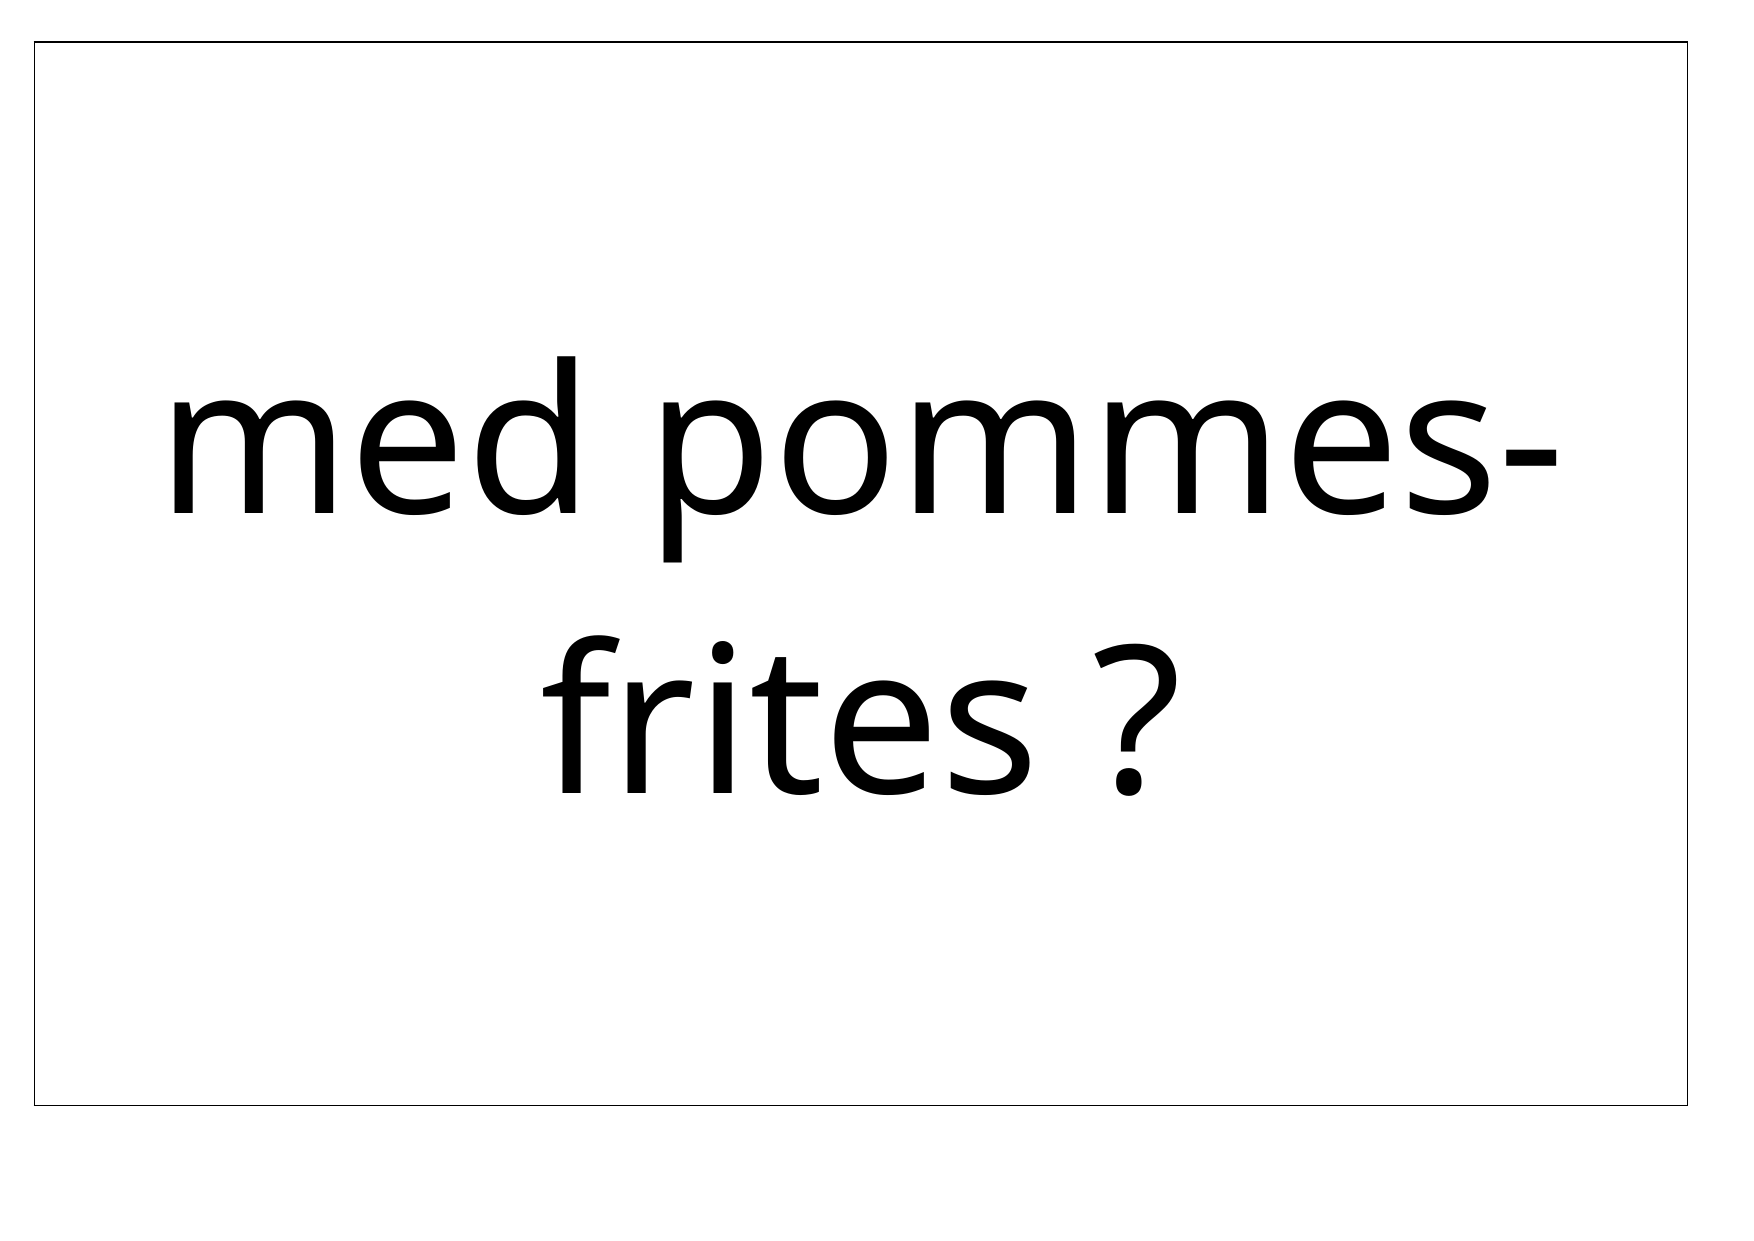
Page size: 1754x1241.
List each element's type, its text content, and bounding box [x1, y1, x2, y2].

table_cell med pommes-frites ? [35, 43, 1687, 1104]
